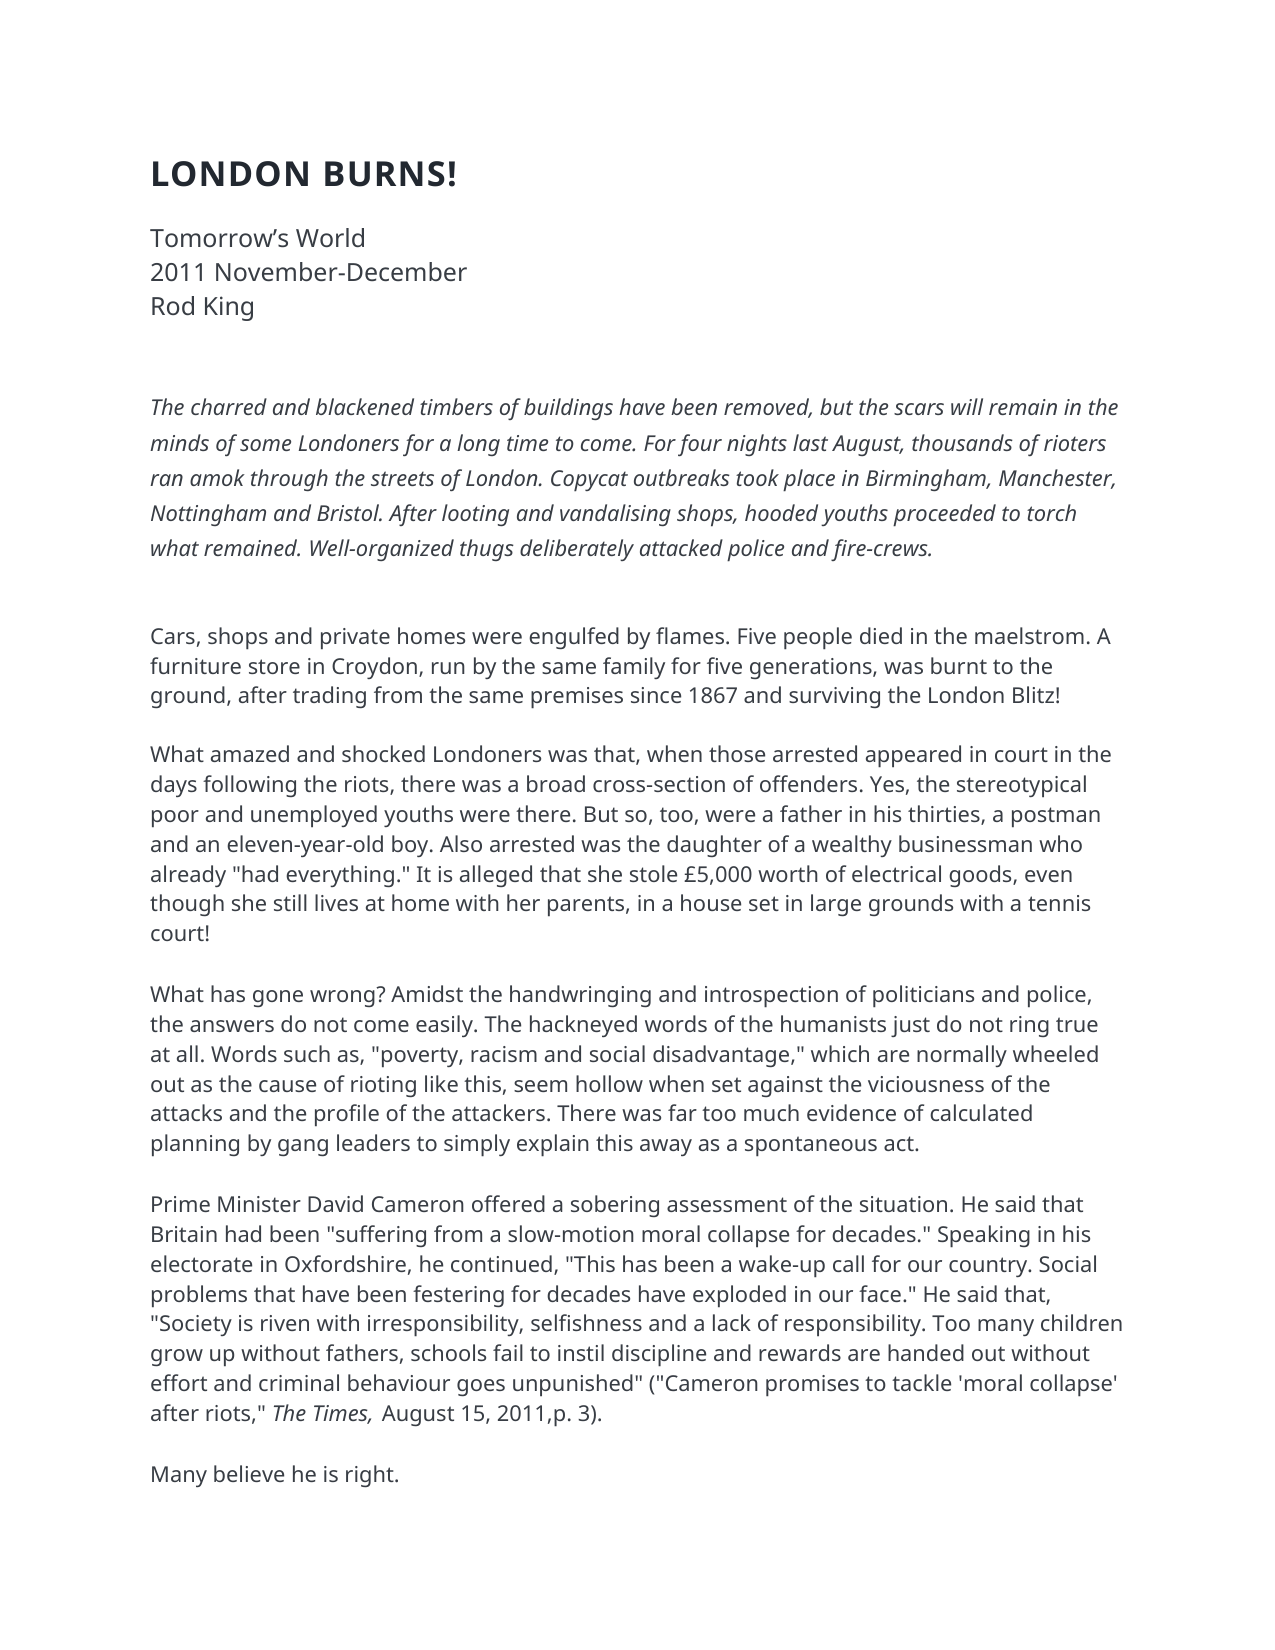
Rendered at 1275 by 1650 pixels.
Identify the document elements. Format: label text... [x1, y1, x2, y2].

text What amazed and shocked Londoners was that, when those arrested appeared in court in the days following the riots, there was a broad cross-section of offenders. Yes, the stereotypical poor and unemployed youths were there. But so, too, were a father in his thirties, a postman and an eleven-year-old boy. Also arrested was the daughter of a wealthy businessman who already "had everything." It is alleged that she stole £5,000 worth of electrical goods, even though she still lives at home with her parents, in a house set in large grounds with a tennis court! [150, 739, 1125, 948]
text LONDON BURNS! [150, 150, 1125, 197]
text Rod King [150, 288, 1125, 322]
text What has gone wrong? Amidst the handwringing and introspection of politicians and police, the answers do not come easily. The hackneyed words of the humanists just do not ring true at all. Words such as, "poverty, racism and social disadvantage," which are normally wheeled out as the cause of rioting like this, seem hollow when set against the viciousness of the attacks and the profile of the attackers. There was far too much evidence of calculated planning by gang leaders to simply explain this away as a spontaneous act. [150, 979, 1125, 1158]
text Many believe he is right. [150, 1459, 1125, 1488]
text The charred and blackened timbers of buildings have been removed, but the scars will remain in the minds of some Londoners for a long time to come. For four nights last August, thousands of rioters ran amok through the streets of London. Copycat outbreaks took place in Birmingham, Manchester, Nottingham and Bristol. After looting and vandalising shops, hooded youths proceeded to torch what remained. Well-organized thugs deliberately attacked police and fire-crews. [150, 387, 1125, 563]
text Prime Minister David Cameron offered a sobering assessment of the situation. He said that Britain had been "suffering from a slow-motion moral collapse for decades." Speaking in his electorate in Oxfordshire, he continued, "This has been a wake-up call for our country. Social problems that have been festering for decades have exploded in our face." He said that, "Society is riven with irresponsibility, selfishness and a lack of responsibility. Too many children grow up without fathers, schools fail to instil discipline and rewards are handed out without effort and criminal behaviour goes unpunished" ("Cameron promises to tackle 'moral collapse' after riots," The Times, August 15, 2011,p. 3). [150, 1189, 1125, 1427]
text Tomorrow’s World [150, 220, 1125, 254]
text Cars, shops and private homes were engulfed by flames. Five people died in the maelstrom. A furniture store in Croydon, run by the same family for five generations, was burnt to the ground, after trading from the same premises since 1867 and surviving the London Blitz! [150, 621, 1125, 710]
text 2011 November-December [150, 254, 1125, 288]
